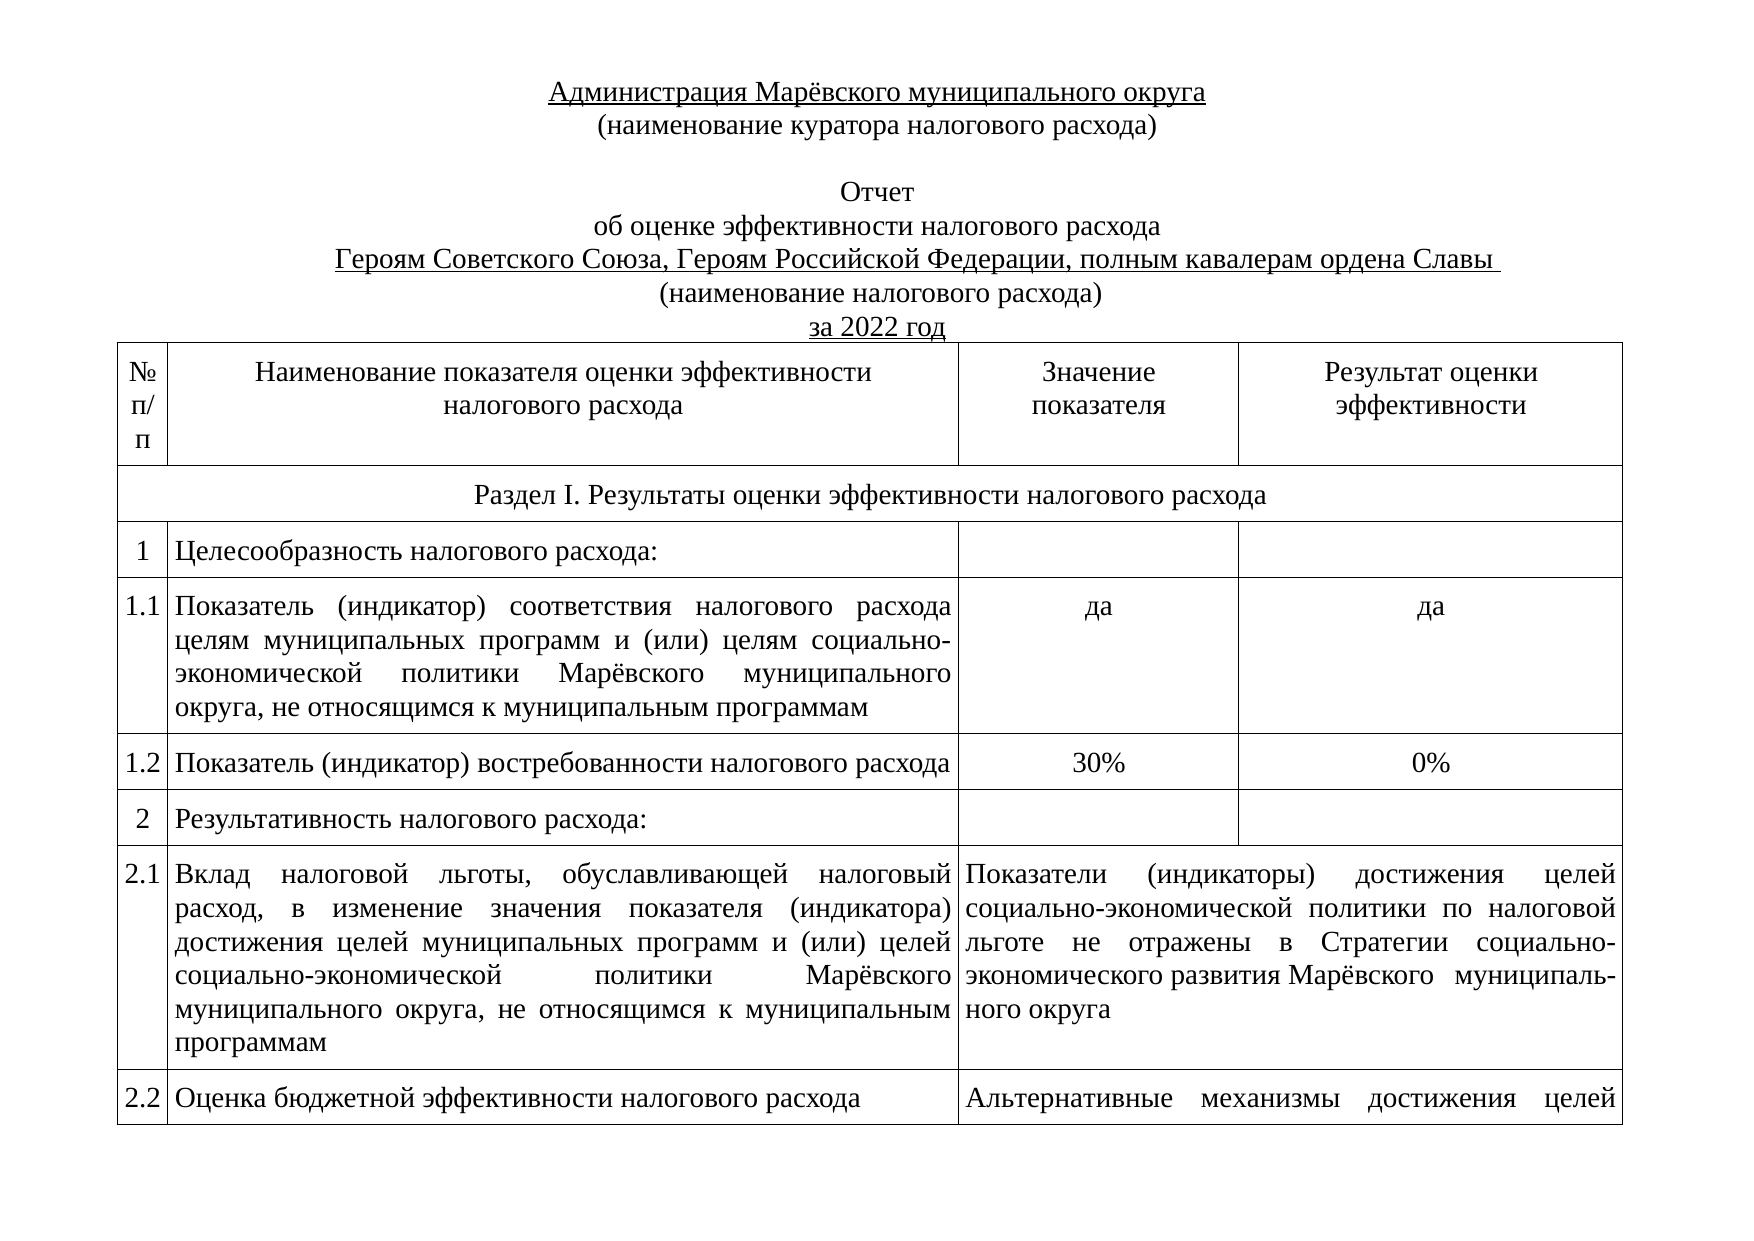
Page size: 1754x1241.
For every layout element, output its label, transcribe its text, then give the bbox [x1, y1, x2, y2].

table_cell 1.1 [118, 578, 167, 733]
table_cell Результативность налогового расхода: [168, 790, 958, 845]
table_header Результат оценки эффективности [1239, 343, 1622, 465]
table_cell да [959, 578, 1238, 733]
table_cell Показатель (индикатор) соответствия налогового расхода целям муниципальных программ и (или) целям социально-экономической политики Марёвского муниципального округа, не относящимся к муниципальным программам [168, 578, 958, 733]
table_cell 0% [1239, 734, 1622, 789]
table_header Наименование показателя оценки эффективности налогового расхода [168, 343, 958, 465]
table_cell 2.1 [118, 846, 167, 1068]
table_cell Показатель (индикатор) востребованности налогового расхода [168, 734, 958, 789]
text (наименование куратора налогового расхода) [118, 107, 1636, 141]
table_cell [959, 522, 1238, 577]
table_cell Раздел I. Результаты оценки эффективности налогового расхода [118, 466, 1622, 521]
table_cell Показатели (индикаторы) достижения целей социально-экономической политики по налоговой льготе не отражены в Стратегии социально-экономического развития Марёвского муниципаль-ного округа [959, 846, 1622, 1068]
text об оценке эффективности налогового расхода [118, 208, 1636, 242]
table_cell да [1239, 578, 1622, 733]
table_header Значение показателя [959, 343, 1238, 465]
table_cell 2 [118, 790, 167, 845]
table_cell [1239, 790, 1622, 845]
table_cell 2.2 [118, 1070, 167, 1124]
table_header №п/п [118, 343, 167, 465]
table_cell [168, 1070, 958, 1124]
table_cell Целесообразность налогового расхода: [168, 522, 958, 577]
table_cell 1.2 [118, 734, 167, 789]
table_cell [1239, 522, 1622, 577]
text Отчет [118, 174, 1636, 208]
text за 2022 год [118, 309, 1636, 342]
text Администрация Марёвского муниципального округа [118, 74, 1636, 107]
table_cell 30% [959, 734, 1238, 789]
table_cell Вклад налоговой льготы, обуславливающей налоговый расход, в изменение значения показателя (индикатора) достижения целей муниципальных программ и (или) целей социально-экономической политики Марёвского муниципального округа, не относящимся к муниципальным программам [168, 846, 958, 1068]
table_cell 1 [118, 522, 167, 577]
text (наименование налогового расхода) [118, 275, 1636, 309]
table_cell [959, 1070, 1622, 1124]
table_cell [959, 790, 1238, 845]
text Героям Советского Союза, Героям Российской Федерации, полным кавалерам ордена Славы [118, 242, 1636, 275]
